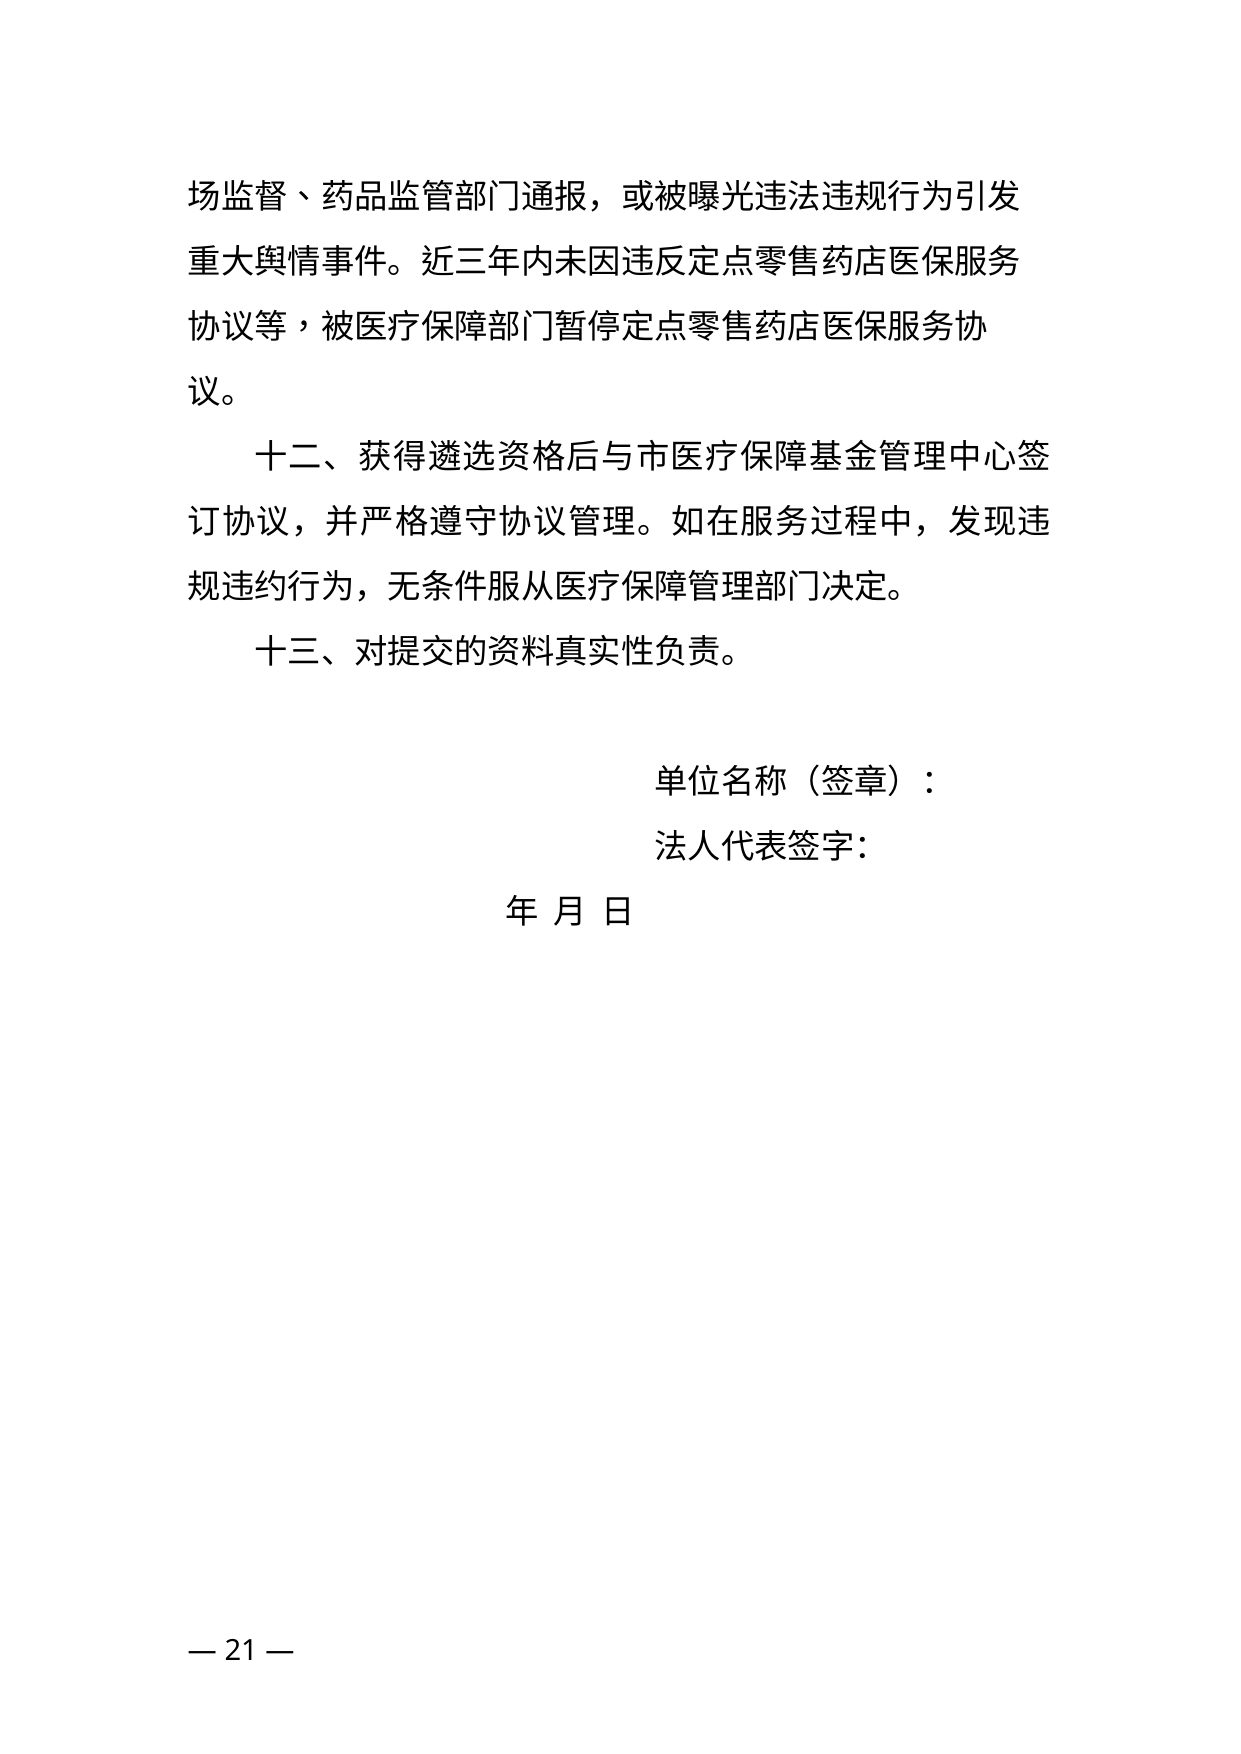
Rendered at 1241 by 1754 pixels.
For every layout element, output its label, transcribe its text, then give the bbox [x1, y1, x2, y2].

text 法人代表签字： [187, 812, 1053, 877]
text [187, 162, 1053, 422]
text 十三、对提交的资料真实性负责。 [187, 617, 1053, 682]
text 十二、获得遴选资格后与市医疗保障基金管理中心签订协议，并严格遵守协议管理。如在服务过程中，发现违规违约行为，无条件服从医疗保障管理部门决定。 [187, 422, 1053, 617]
text 年 月 日 [187, 877, 1053, 942]
text 单位名称（签章）： [187, 747, 1053, 812]
